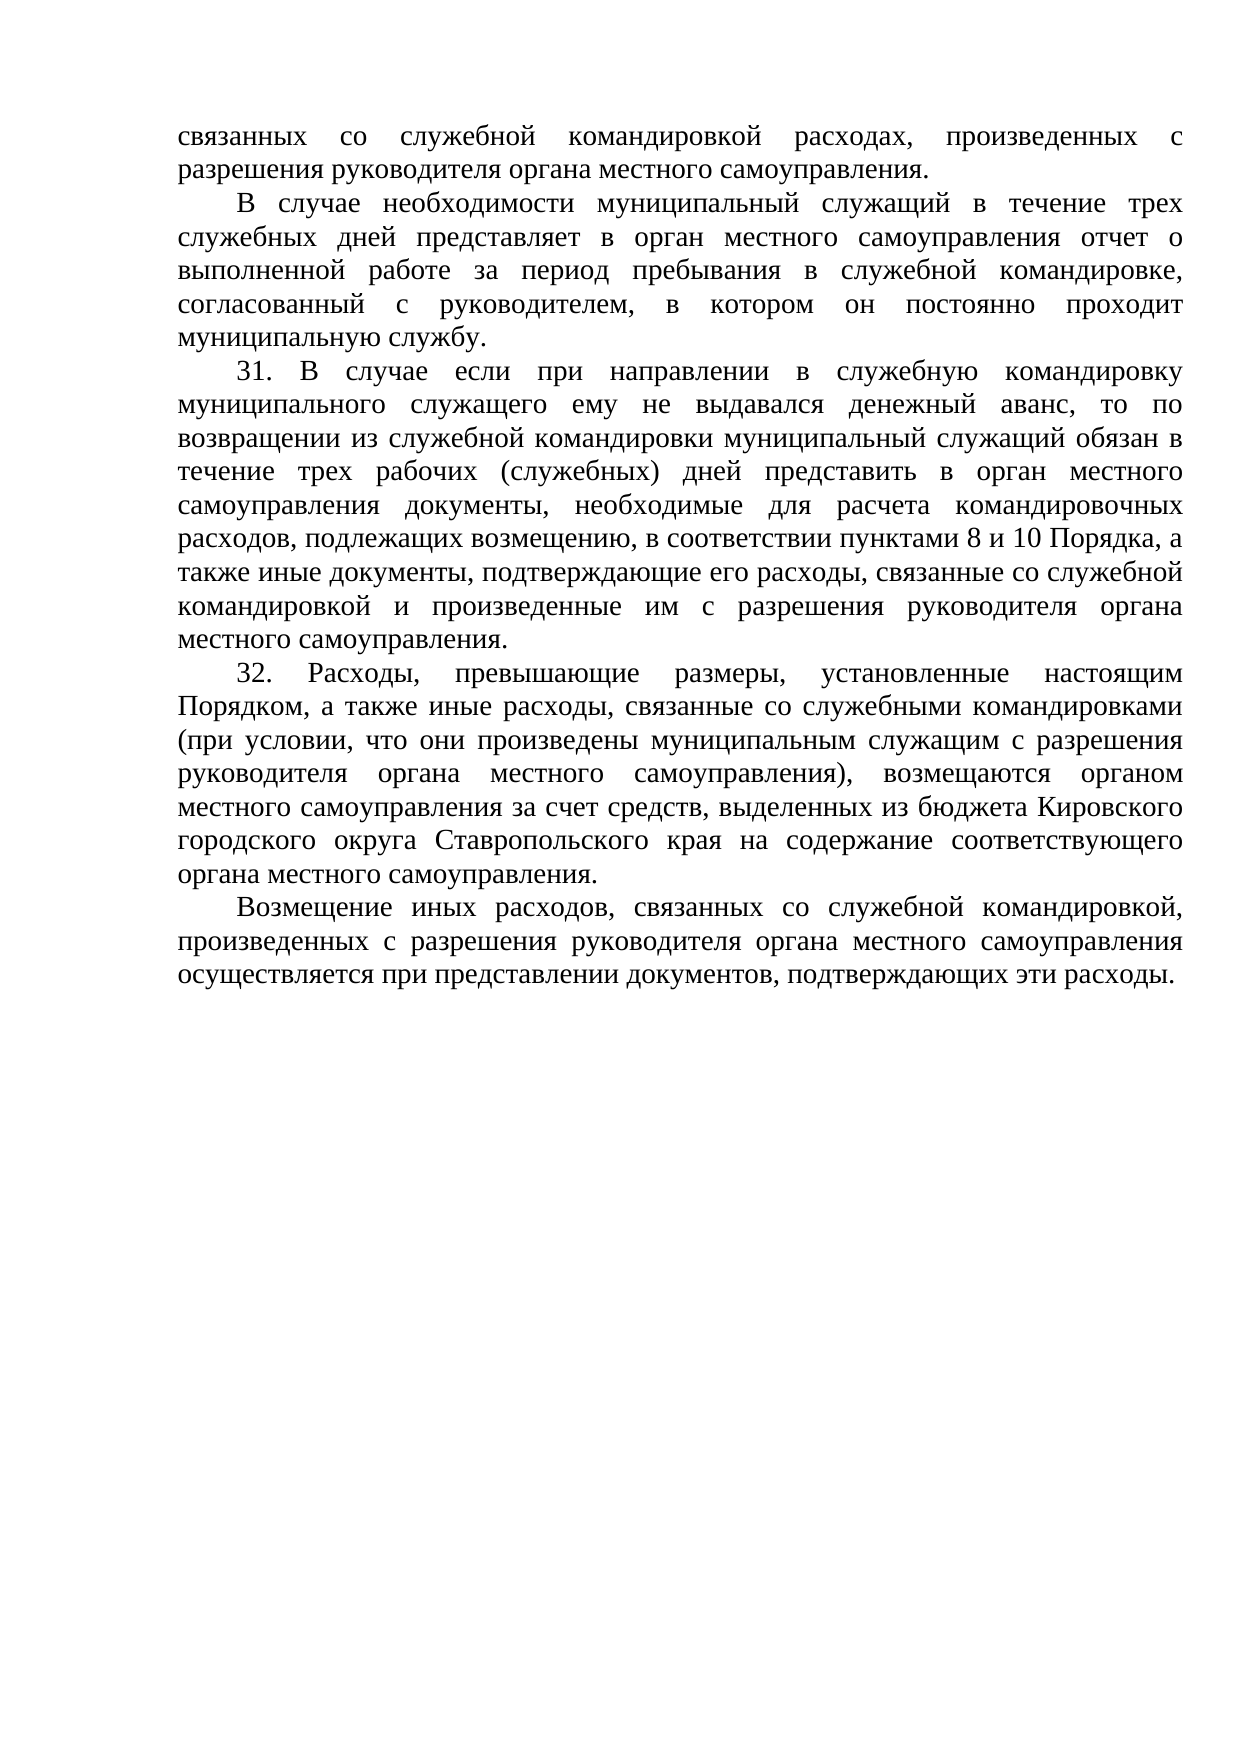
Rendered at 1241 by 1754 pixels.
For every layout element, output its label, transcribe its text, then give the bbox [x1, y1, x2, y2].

text 32. Расходы, превышающие размеры, установленные настоящим Порядком, а также иные расходы, связанные со служебными командировками (при условии, что они произведены муниципальным служащим с разрешения руководителя органа местного самоуправления), возмещаются органом местного самоуправления за счет средств, выделенных из бюджета Кировского городского округа Ставропольского края на содержание соответствующего органа местного самоуправления. [177, 655, 1184, 889]
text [177, 118, 1184, 185]
text Возмещение иных расходов, связанных со служебной командировкой, произведенных с разрешения руководителя органа местного самоуправления осуществляется при представлении документов, подтверждающих эти расходы. [177, 889, 1184, 990]
text В случае необходимости муниципальный служащий в течение трех служебных дней представляет в орган местного самоуправления отчет о выполненной работе за период пребывания в служебной командировке, согласованный с руководителем, в котором он постоянно проходит муниципальную службу. [177, 185, 1184, 353]
text 31. В случае если при направлении в служебную командировку муниципального служащего ему не выдавался денежный аванс, то по возвращении из служебной командировки муниципальный служащий обязан в течение трех рабочих (служебных) дней представить в орган местного самоуправления документы, необходимые для расчета командировочных расходов, подлежащих возмещению, в соответствии пунктами 8 и 10 Порядка, а также иные документы, подтверждающие его расходы, связанные со служебной командировкой и произведенные им с разрешения руководителя органа местного самоуправления. [177, 353, 1184, 655]
